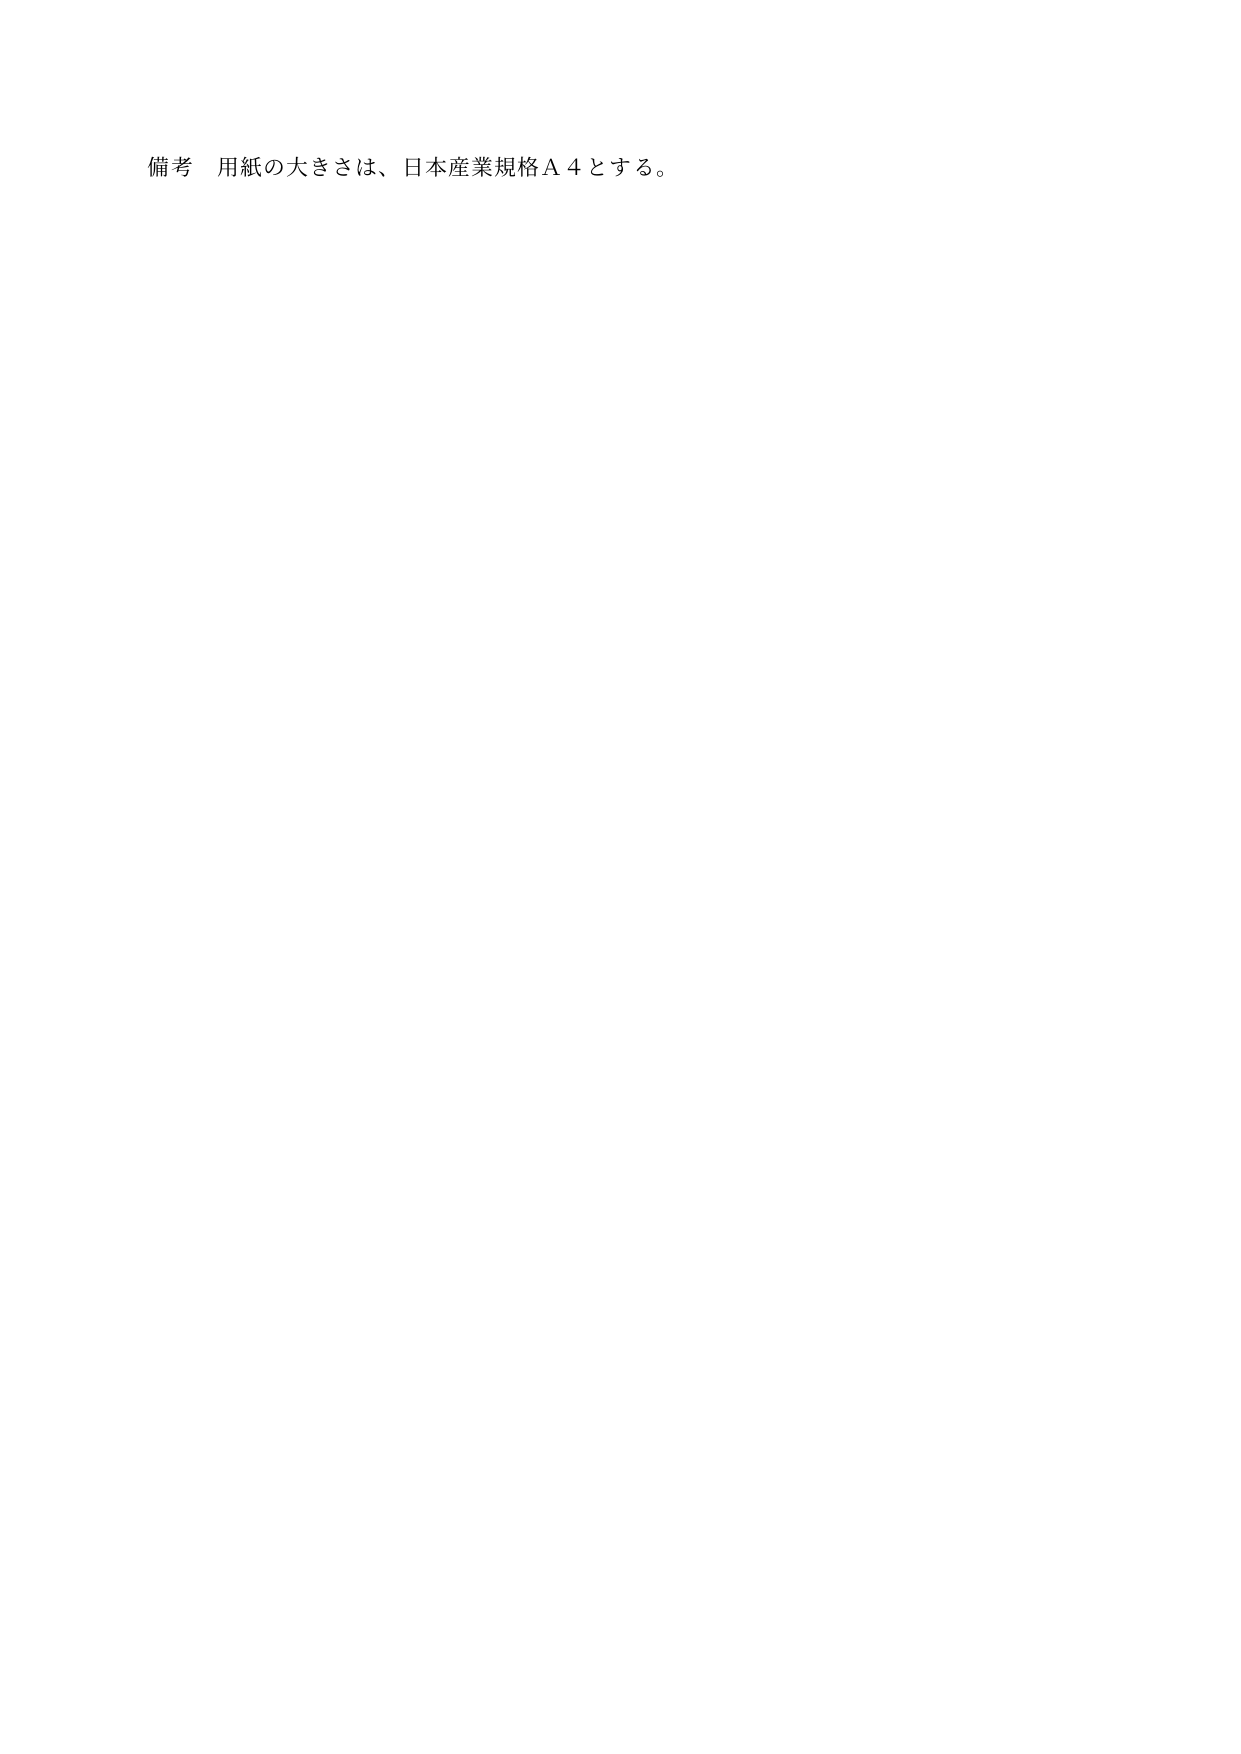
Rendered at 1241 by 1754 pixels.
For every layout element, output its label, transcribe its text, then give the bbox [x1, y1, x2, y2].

text 備考 用紙の大きさは、日本産業規格Ａ４とする。 [148, 148, 1092, 185]
